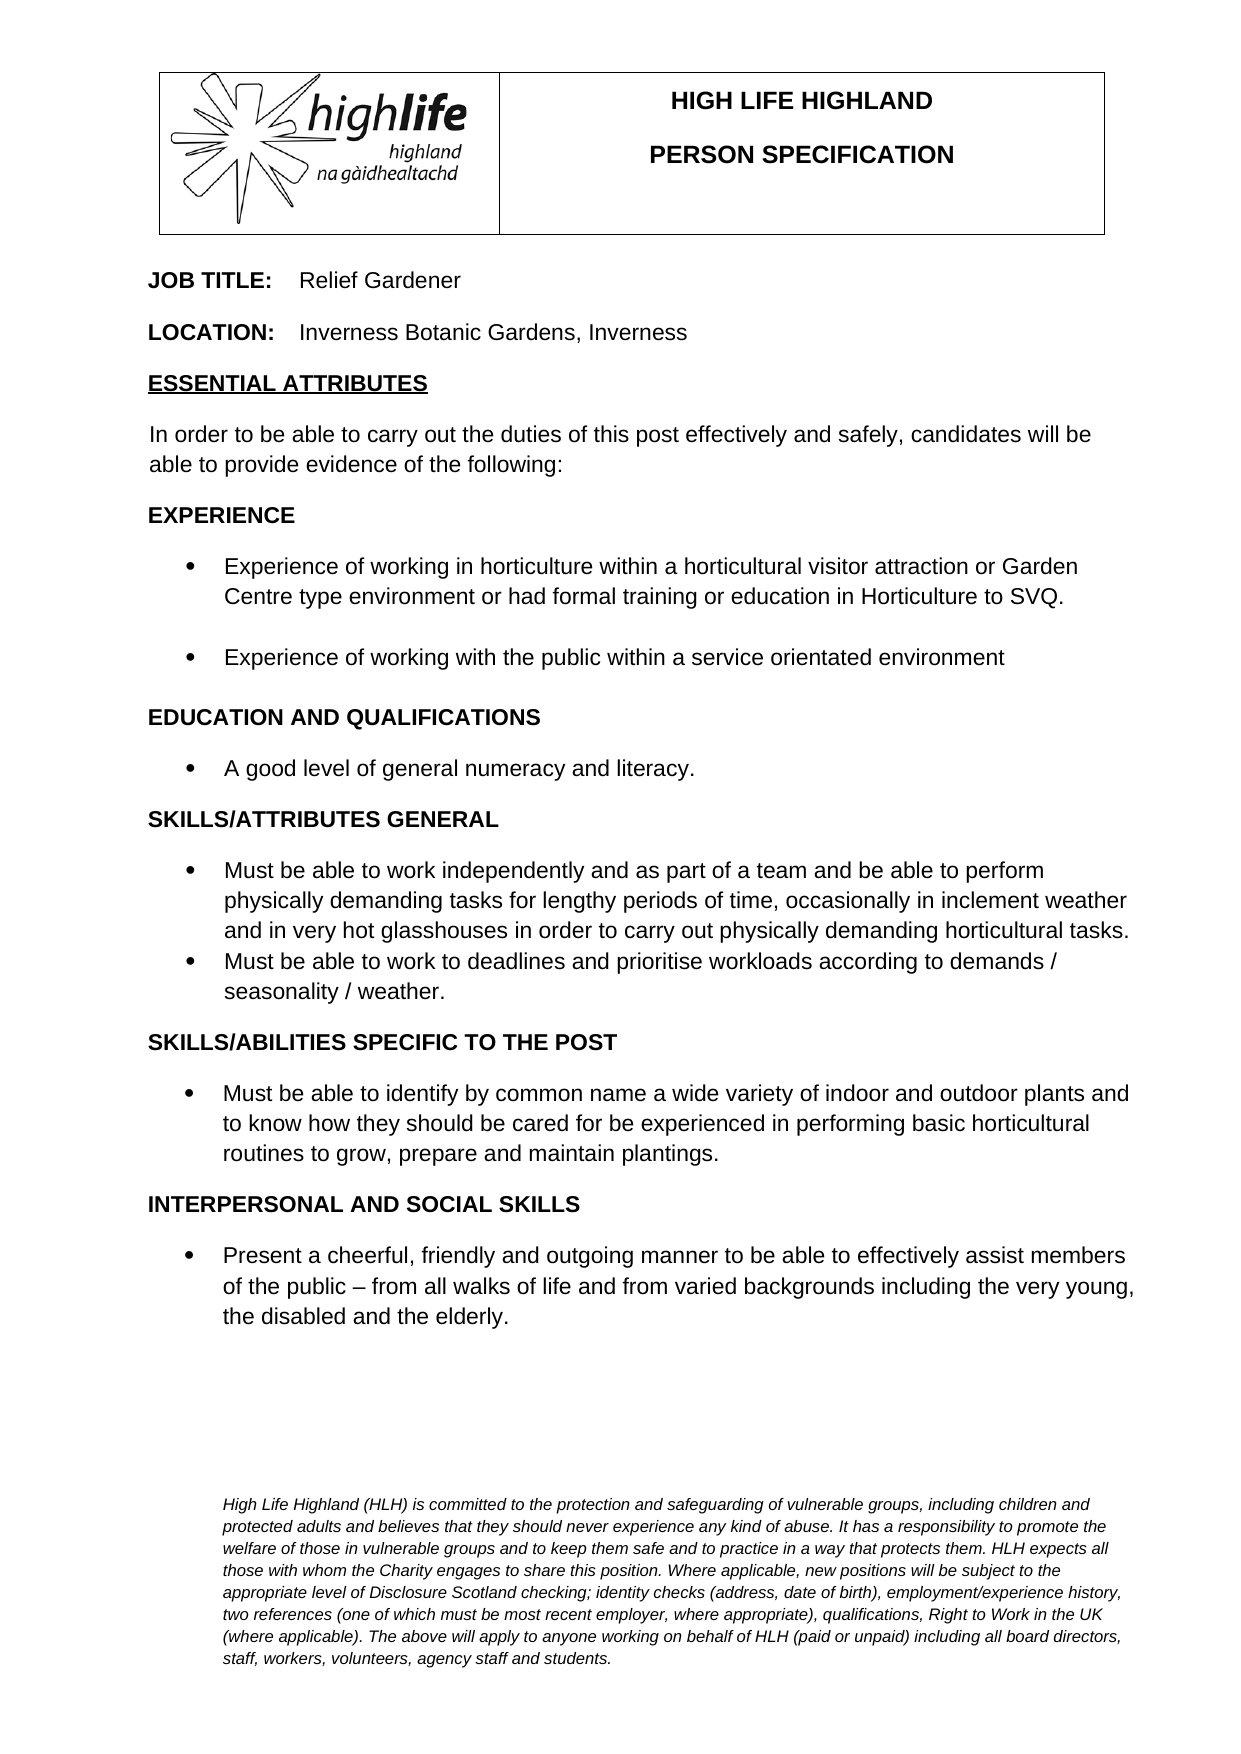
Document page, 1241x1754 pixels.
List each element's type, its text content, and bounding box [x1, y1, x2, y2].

text EXPERIENCE [74, 502, 1137, 528]
list Must be able to work to deadlines and prioritise workloads according to demands / seasonality / weather. [186, 948, 1137, 1004]
list Must be able to work independently and as part of a team and be able to perform physically demanding tasks for lengthy periods of time, occasionally in inclement weather and in very hot glasshouses in order to carry out physically demanding horticultural tasks. [186, 857, 1137, 944]
list Experience of working with the public within a service orientated environment [186, 643, 1137, 670]
text SKILLS/ABILITIES SPECIFIC TO THE POST [148, 1029, 1137, 1055]
picture [170, 73, 467, 224]
text INTERPERSONAL AND SOCIAL SKILLS [148, 1191, 1137, 1218]
list Must be able to identify by common name a wide variety of indoor and outdoor plants and to know how they should be cared for be experienced in performing basic horticultural routines to grow, prepare and maintain plantings. [185, 1080, 1137, 1167]
list A good level of general numeracy and literacy. [186, 755, 1137, 781]
text SKILLS/ATTRIBUTES GENERAL [74, 806, 1137, 832]
text JOB TITLE: Relief Gardener [74, 267, 1137, 294]
text In order to be able to carry out the duties of this post effectively and safely, candidates will be able to provide evidence of the following: [149, 421, 1137, 477]
list Experience of working in horticulture within a horticultural visitor attraction or Garden Centre type environment or had formal training or education in Horticulture to SVQ. [186, 553, 1137, 609]
list Present a cheerful, friendly and outgoing manner to be able to effectively assist members of the public – from all walks of life and from varied backgrounds including the very young, the disabled and the elderly. [185, 1242, 1137, 1329]
text ESSENTIAL ATTRIBUTES [74, 369, 1137, 396]
table_header [160, 73, 499, 234]
text EDUCATION AND QUALIFICATIONS [74, 704, 1137, 730]
list High Life Highland (HLH) is committed to the protection and safeguarding of vulnerable groups, including children and protected adults and believes that they should never experience any kind of abuse. It has a responsibility to promote the welfare of those in vulnerable groups and to keep them safe and to practice in a way that protects them. HLH expects all those with whom the Charity engages to share this position. Where applicable, new positions will be subject to the appropriate level of Disclosure Scotland checking; identity checks (address, date of birth), employment/experience history, two references (one of which must be most recent employer, where appropriate), qualifications, Right to Work in the UK (where applicable). The above will apply to anyone working on behalf of HLH (paid or unpaid) including all board directors, staff, workers, volunteers, agency staff and students. [223, 1495, 1137, 1668]
text LOCATION: Inverness Botanic Gardens, Inverness [74, 318, 1137, 345]
table_header HIGH LIFE HIGHLAND PERSON SPECIFICATION [500, 73, 1104, 234]
